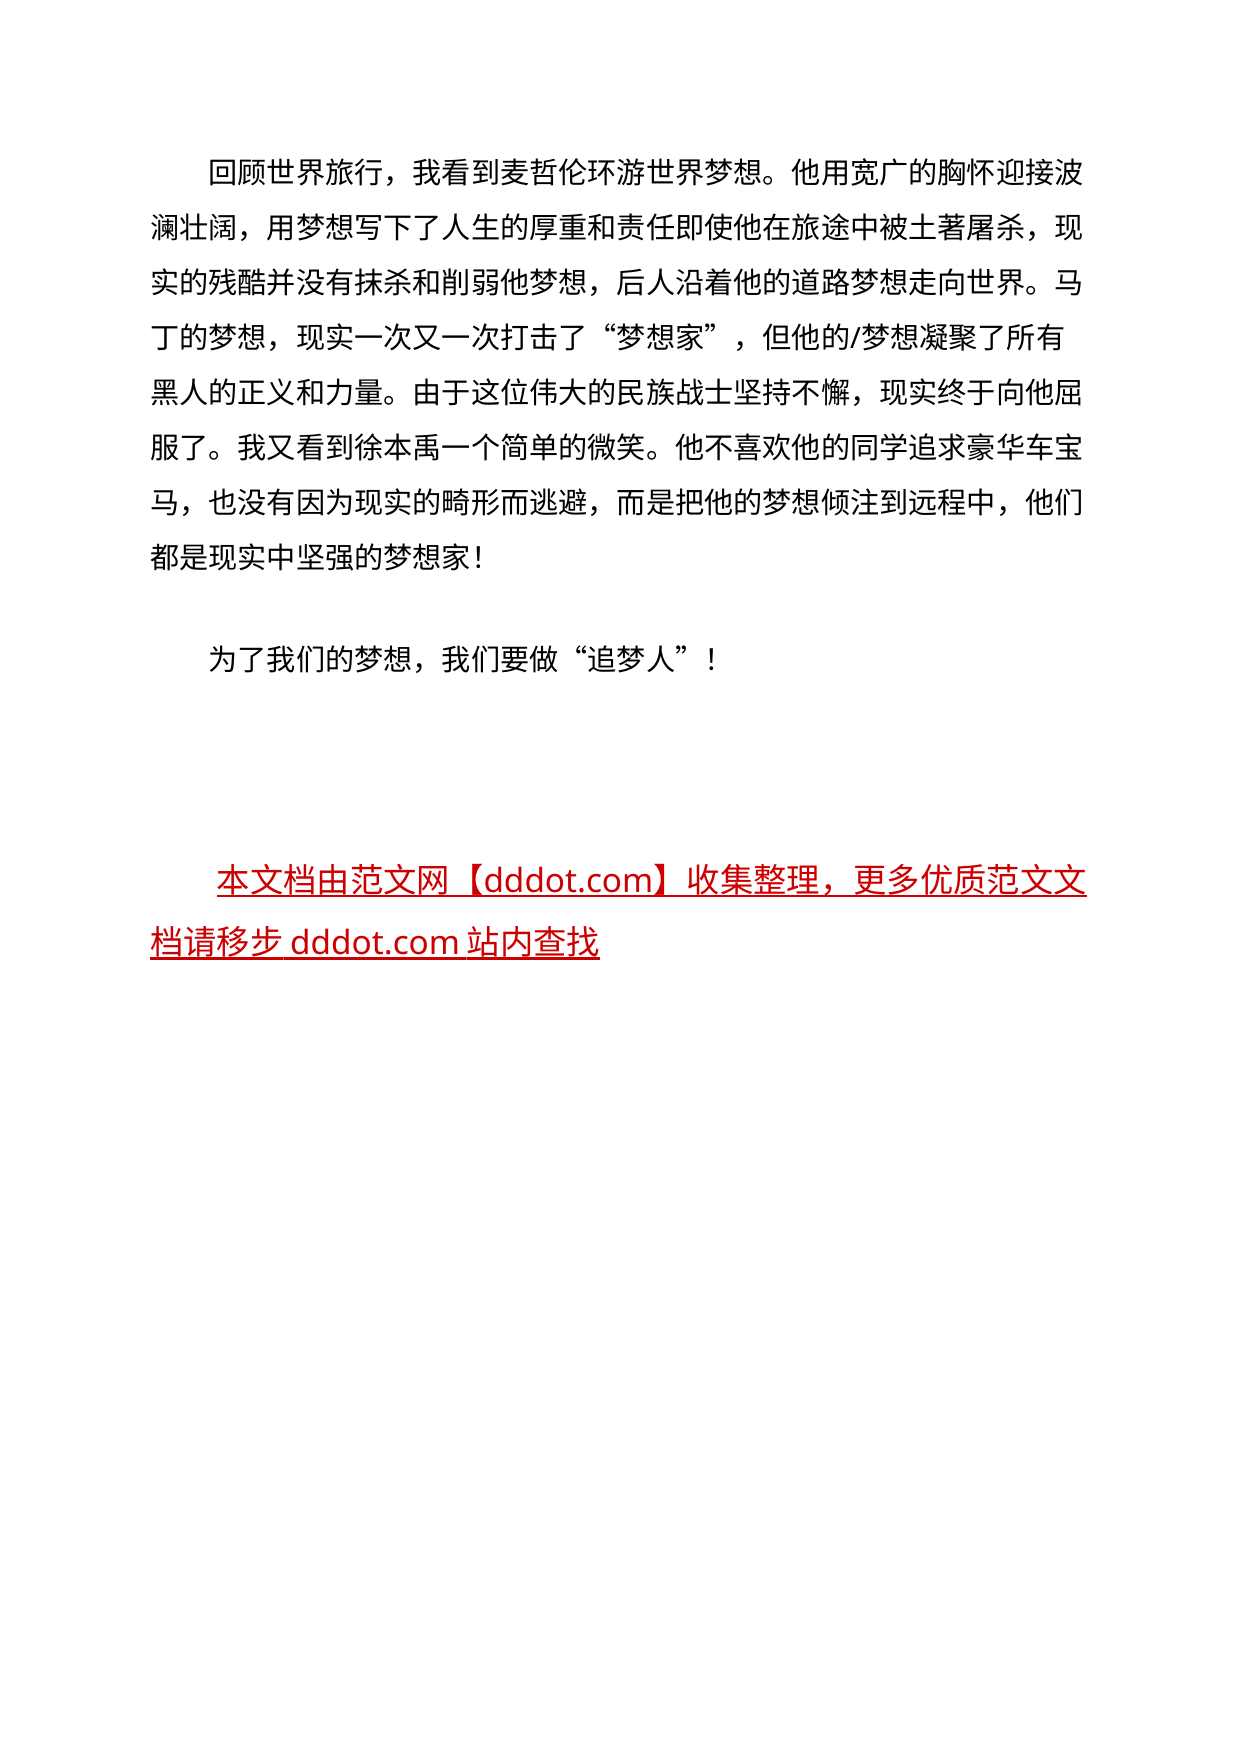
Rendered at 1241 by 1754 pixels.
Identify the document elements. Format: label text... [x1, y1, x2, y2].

text 本文档由范文网【dddot.com】收集整理，更多优质范文文档请移步dddot.com站内查找 [150, 853, 1090, 964]
text 为了我们的梦想，我们要做“追梦人”！ [150, 636, 1090, 678]
text 回顾世界旅行，我看到麦哲伦环游世界梦想。他用宽广的胸怀迎接波澜壮阔，用梦想写下了人生的厚重和责任即使他在旅途中被土著屠杀，现实的残酷并没有抹杀和削弱他梦想，后人沿着他的道路梦想走向世界。马丁的梦想，现实一次又一次打击了“梦想家”，但他的/梦想凝聚了所有黑人的正义和力量。由于这位伟大的民族战士坚持不懈，现实终于向他屈服了。我又看到徐本禹一个简单的微笑。他不喜欢他的同学追求豪华车宝马，也没有因为现实的畸形而逃避，而是把他的梦想倾注到远程中，他们都是现实中坚强的梦想家！ [150, 150, 1090, 577]
